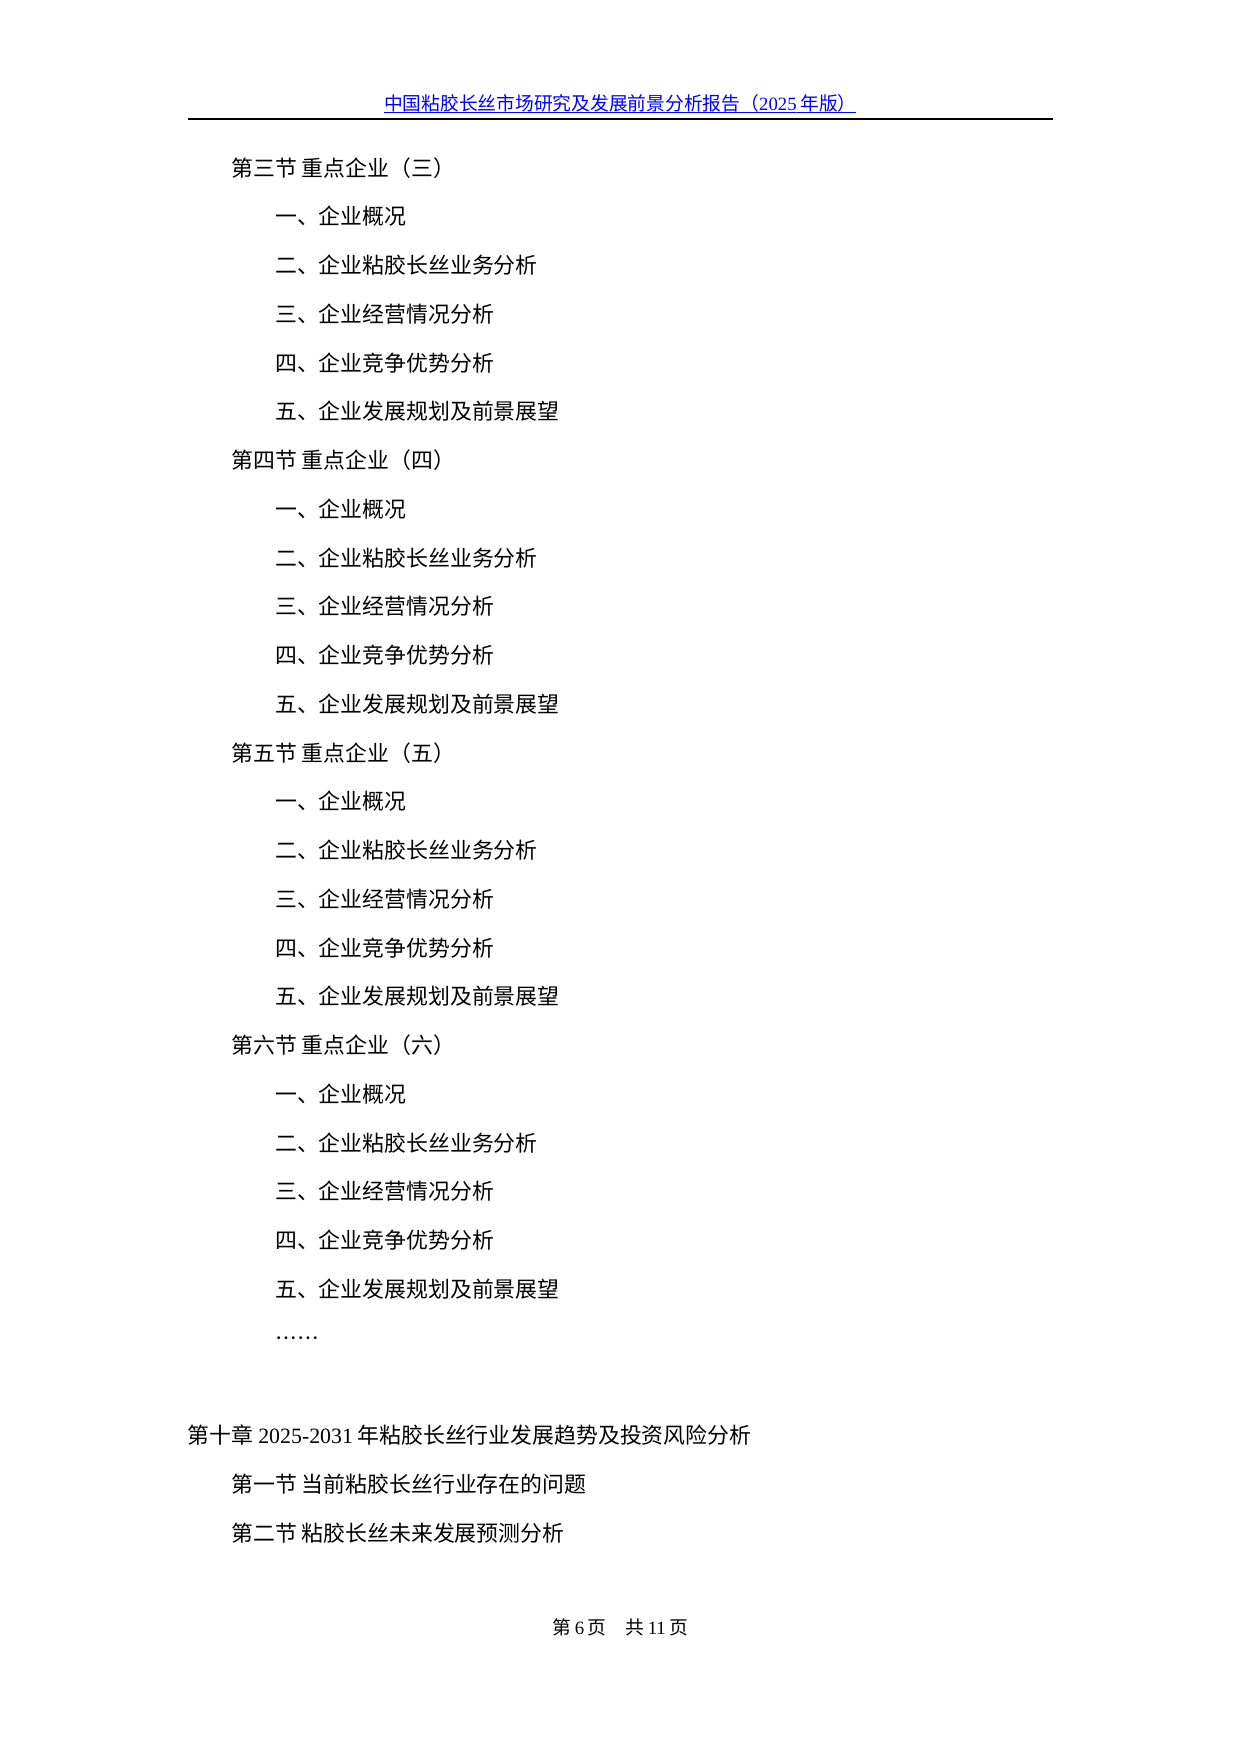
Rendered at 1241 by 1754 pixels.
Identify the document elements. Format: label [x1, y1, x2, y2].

text [187, 150, 1053, 1548]
